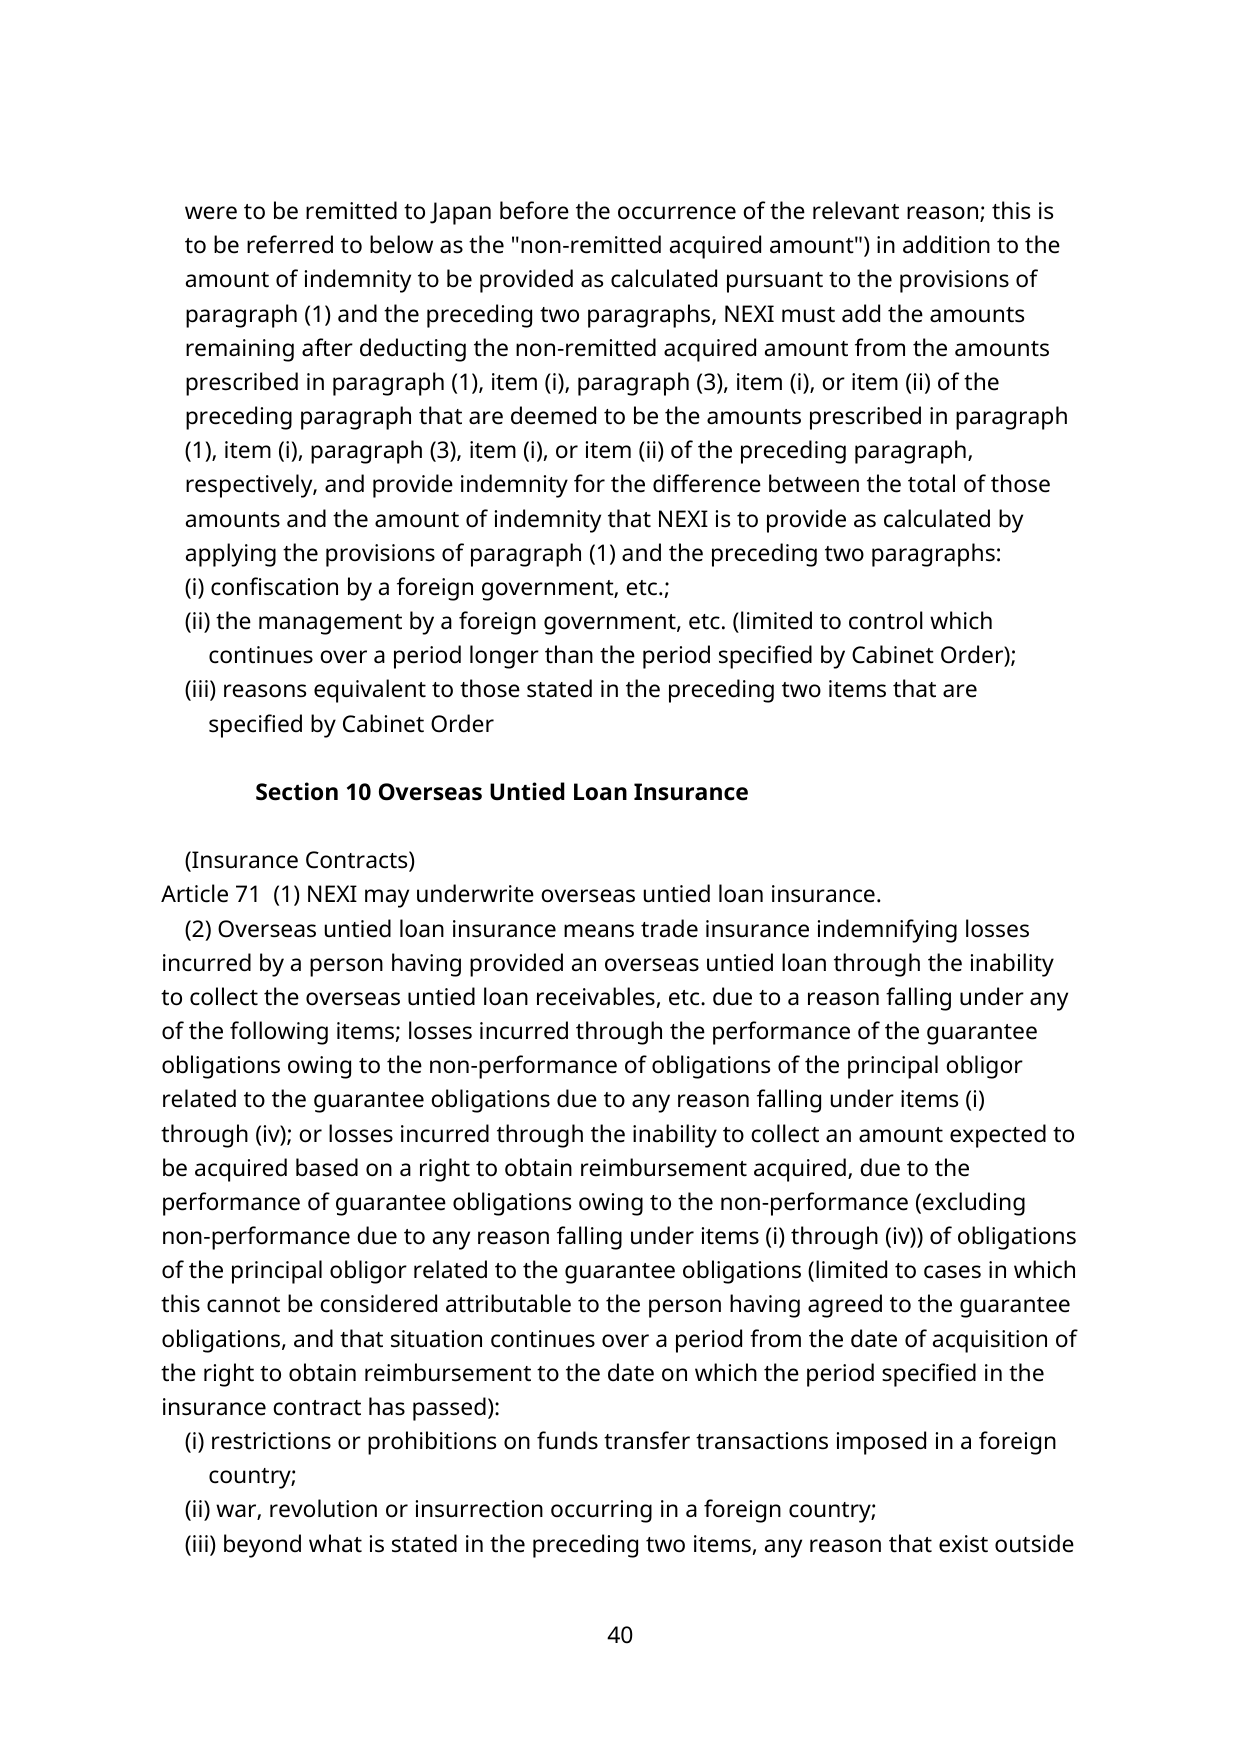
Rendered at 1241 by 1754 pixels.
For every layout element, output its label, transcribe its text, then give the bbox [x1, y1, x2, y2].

text (i) restrictions or prohibitions on funds transfer transactions imposed in a foreign country; [184, 1424, 1079, 1492]
text (2) Overseas untied loan insurance means trade insurance indemnifying losses incurred by a person having provided an overseas untied loan through the inability to collect the overseas untied loan receivables, etc. due to a reason falling under any of the following items; losses incurred through the performance of the guarantee obligations owing to the non-performance of obligations of the principal obligor related to the guarantee obligations due to any reason falling under items (i) through (iv); or losses incurred through the inability to collect an amount expected to be acquired based on a right to obtain reimbursement acquired, due to the performance of guarantee obligations owing to the non-performance (excluding non-performance due to any reason falling under items (i) through (iv)) of obligations of the principal obligor related to the guarantee obligations (limited to cases in which this cannot be considered attributable to the person having agreed to the guarantee obligations, and that situation continues over a period from the date of acquisition of the right to obtain reimbursement to the date on which the period specified in the insurance contract has passed): [161, 911, 1079, 1424]
text (ii) war, revolution or insurrection occurring in a foreign country; [184, 1492, 1079, 1526]
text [161, 194, 1079, 569]
text Section 10 Overseas Untied Loan Insurance [253, 774, 1079, 809]
text (iii) reasons equivalent to those stated in the preceding two items that are specified by Cabinet Order [184, 672, 1079, 740]
text (Insurance Contracts) [184, 843, 1079, 877]
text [184, 1526, 1079, 1560]
text Article 71 (1) NEXI may underwrite overseas untied loan insurance. [161, 877, 1079, 911]
text (i) confiscation by a foreign government, etc.; [184, 569, 1079, 604]
text (ii) the management by a foreign government, etc. (limited to control which continues over a period longer than the period specified by Cabinet Order); [184, 604, 1079, 672]
